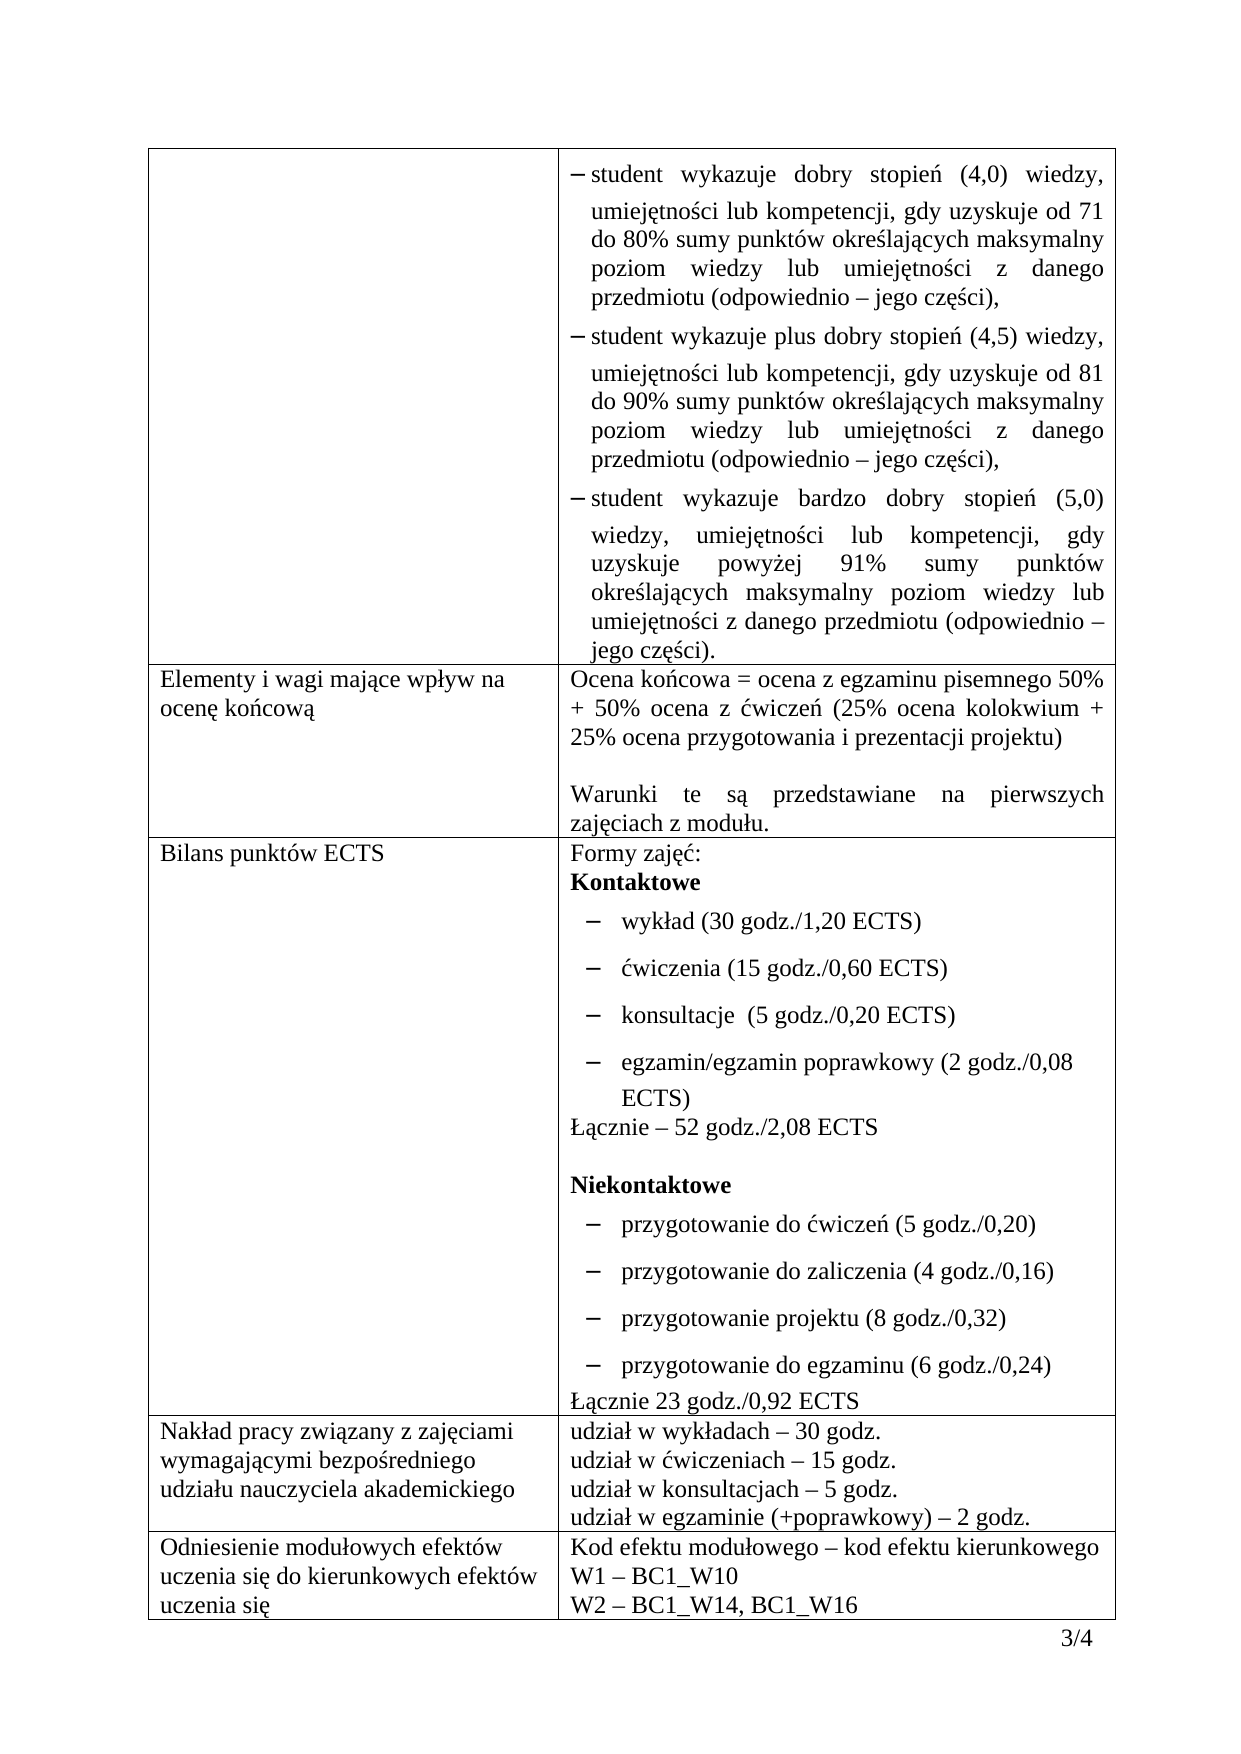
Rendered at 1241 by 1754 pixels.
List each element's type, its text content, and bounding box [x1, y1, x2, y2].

table_cell Ocena końcowa = ocena z egzaminu pisemnego 50% + 50% ocena z ćwiczeń (25% ocena kolokwium + 25% ocena przygotowania i prezentacji projektu) Warunki te są przedstawiane na pierwszych zajęciach z modułu. [559, 665, 1115, 837]
table_cell Nakład pracy związany z zajęciami wymagającymi bezpośredniego udziału nauczyciela akademickiego [149, 1416, 558, 1531]
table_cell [149, 149, 558, 663]
table_cell Bilans punktów ECTS [149, 838, 558, 1415]
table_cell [559, 149, 1115, 663]
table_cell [149, 1532, 558, 1618]
table_cell Elementy i wagi mające wpływ na ocenę końcową [149, 665, 558, 837]
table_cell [559, 1532, 1115, 1618]
table_cell udział w wykładach – 30 godz. udział w ćwiczeniach – 15 godz. udział w konsultacjach – 5 godz. udział w egzaminie (+poprawkowy) – 2 godz. [559, 1416, 1115, 1531]
table_cell Formy zajęć: Kontaktowe wykład (30 godz./1,20 ECTS) ćwiczenia (15 godz./0,60 ECTS) konsultacje (5 godz./0,20 ECTS) egzamin/egzamin poprawkowy (2 godz./0,08 ECTS) Łącznie – 52 godz./2,08 ECTS Niekontaktowe przygotowanie do ćwiczeń (5 godz./0,20) przygotowanie do zaliczenia (4 godz./0,16) przygotowanie projektu (8 godz./0,32) przygotowanie do egzaminu (6 godz./0,24) Łącznie 23 godz./0,92 ECTS [559, 838, 1115, 1415]
